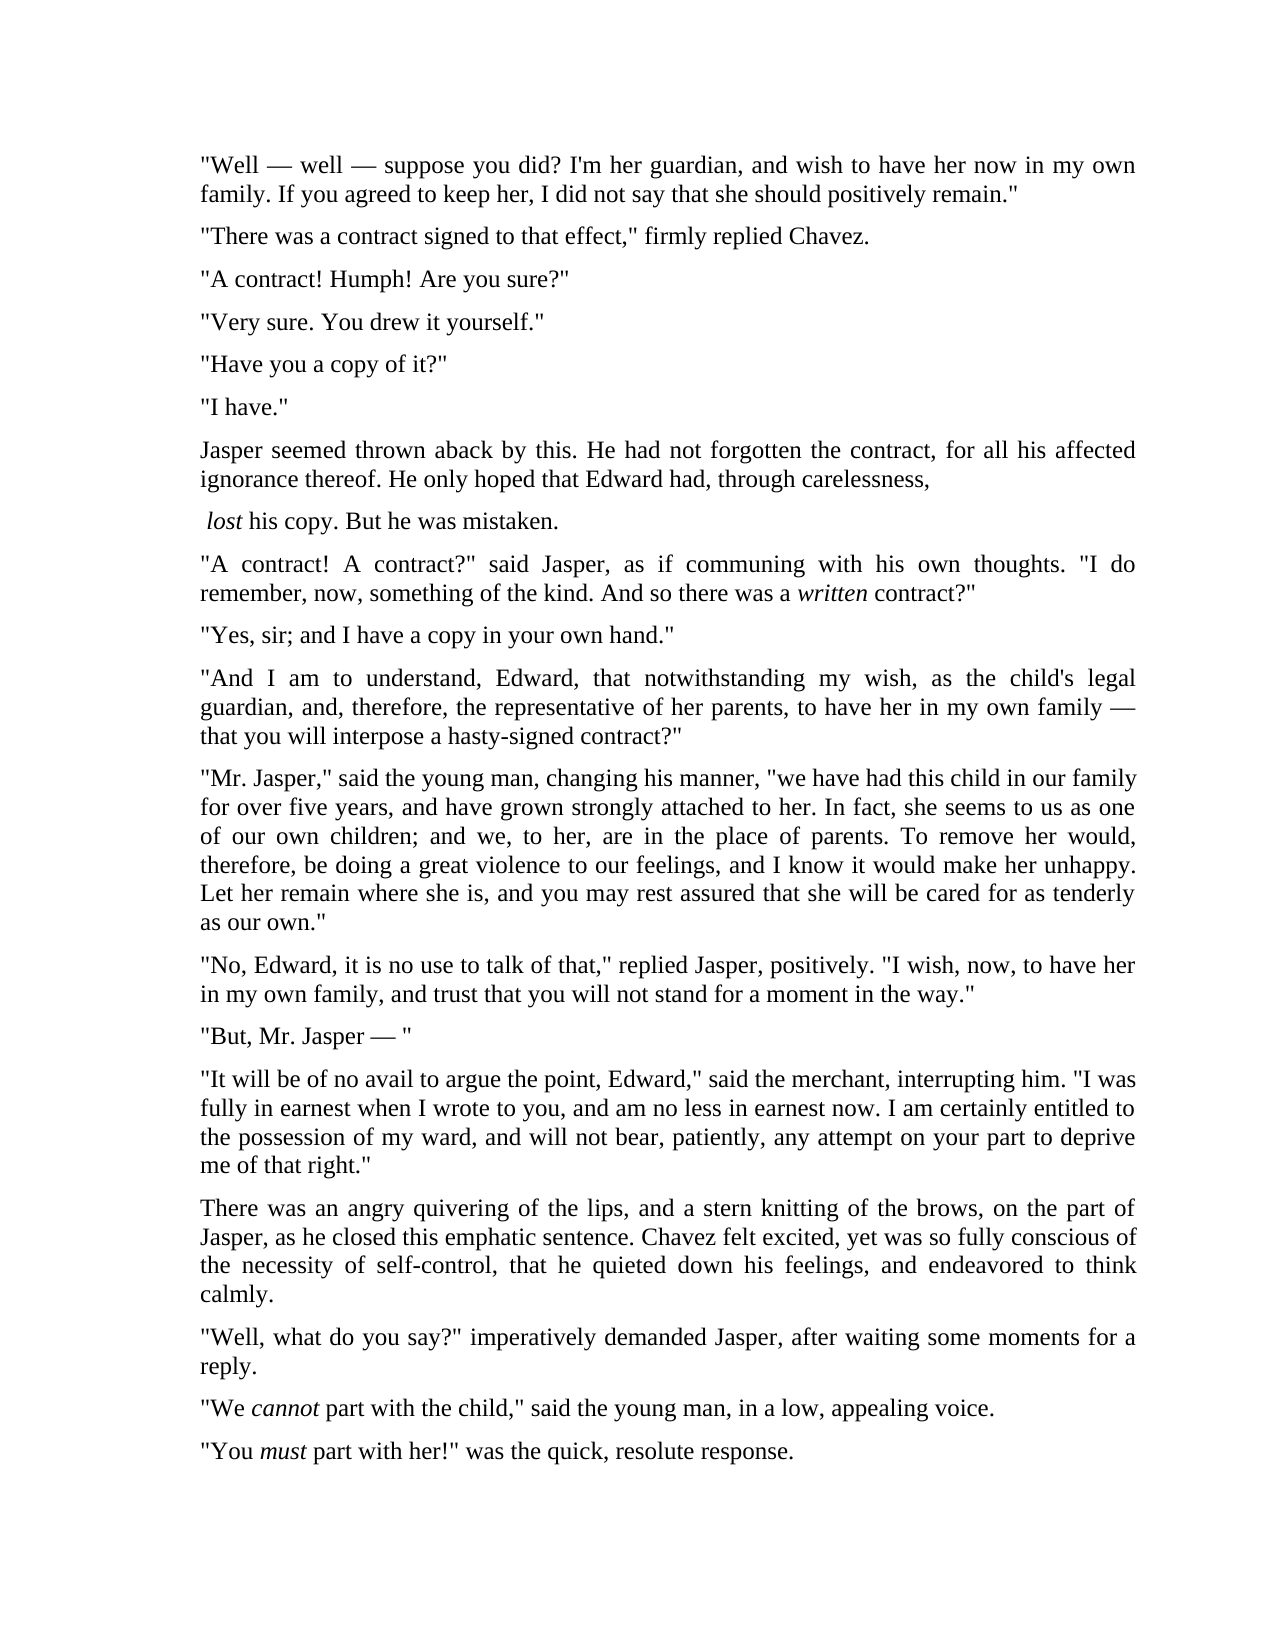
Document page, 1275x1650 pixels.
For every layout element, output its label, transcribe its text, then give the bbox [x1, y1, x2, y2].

text "Have you a copy of it?" [200, 349, 1137, 378]
text "And I am to understand, Edward, that notwithstanding my wish, as the child's legal guardian, and, therefore, the representative of her parents, to have her in my own family — that you will interpose a hasty-signed contract?" [200, 663, 1137, 749]
text "Well — well — suppose you did? I'm her guardian, and wish to have her now in my own family. If you agreed to keep her, I did not say that she should positively remain." [200, 150, 1137, 207]
text "Yes, sir; and I have a copy in your own hand." [200, 621, 1137, 649]
text lost his copy. But he was mistaken. [200, 506, 1137, 535]
text "There was a contract signed to that effect," firmly replied Chavez. [200, 221, 1137, 250]
text "We cannot part with the child," said the young man, in a low, appealing voice. [200, 1393, 1137, 1422]
text "A contract! A contract?" said Jasper, as if communing with his own thoughts. "I do remember, now, something of the kind. And so there was a written contract?" [200, 549, 1137, 607]
text "No, Edward, it is no use to talk of that," replied Jasper, positively. "I wish, now, to have her in my own family, and trust that you will not stand for a moment in the way." [200, 950, 1137, 1007]
text "A contract! Humph! Are you sure?" [200, 264, 1137, 293]
text Jasper seemed thrown aback by this. He had not forgotten the contract, for all his affected ignorance thereof. He only hoped that Edward had, through carelessness, [200, 435, 1137, 492]
text "Very sure. You drew it yourself." [200, 307, 1137, 336]
text "It will be of no avail to argue the point, Edward," said the merchant, interrupting him. "I was fully in earnest when I wrote to you, and am no less in earnest now. I am certainly entitled to the possession of my ward, and will not bear, patiently, any attempt on your part to deprive me of that right." [200, 1064, 1137, 1179]
text "I have." [200, 392, 1137, 421]
text "Well, what do you say?" imperatively demanded Jasper, after waiting some moments for a reply. [200, 1322, 1137, 1379]
text There was an angry quivering of the lips, and a stern knitting of the brows, on the part of Jasper, as he closed this emphatic sentence. Chavez felt excited, yet was so fully conscious of the necessity of self-control, that he quieted down his feelings, and endeavored to think calmly. [200, 1193, 1137, 1308]
text "But, Mr. Jasper — " [200, 1021, 1137, 1050]
text "Mr. Jasper," said the young man, changing his manner, "we have had this child in our family for over five years, and have grown strongly attached to her. In fact, she seems to us as one of our own children; and we, to her, are in the place of parents. To remove her would, therefore, be doing a great violence to our feelings, and I know it would make her unhappy. Let her remain where she is, and you may rest assured that she will be cared for as tenderly as our own." [200, 763, 1137, 936]
text "You must part with her!" was the quick, resolute response. [200, 1436, 1137, 1465]
